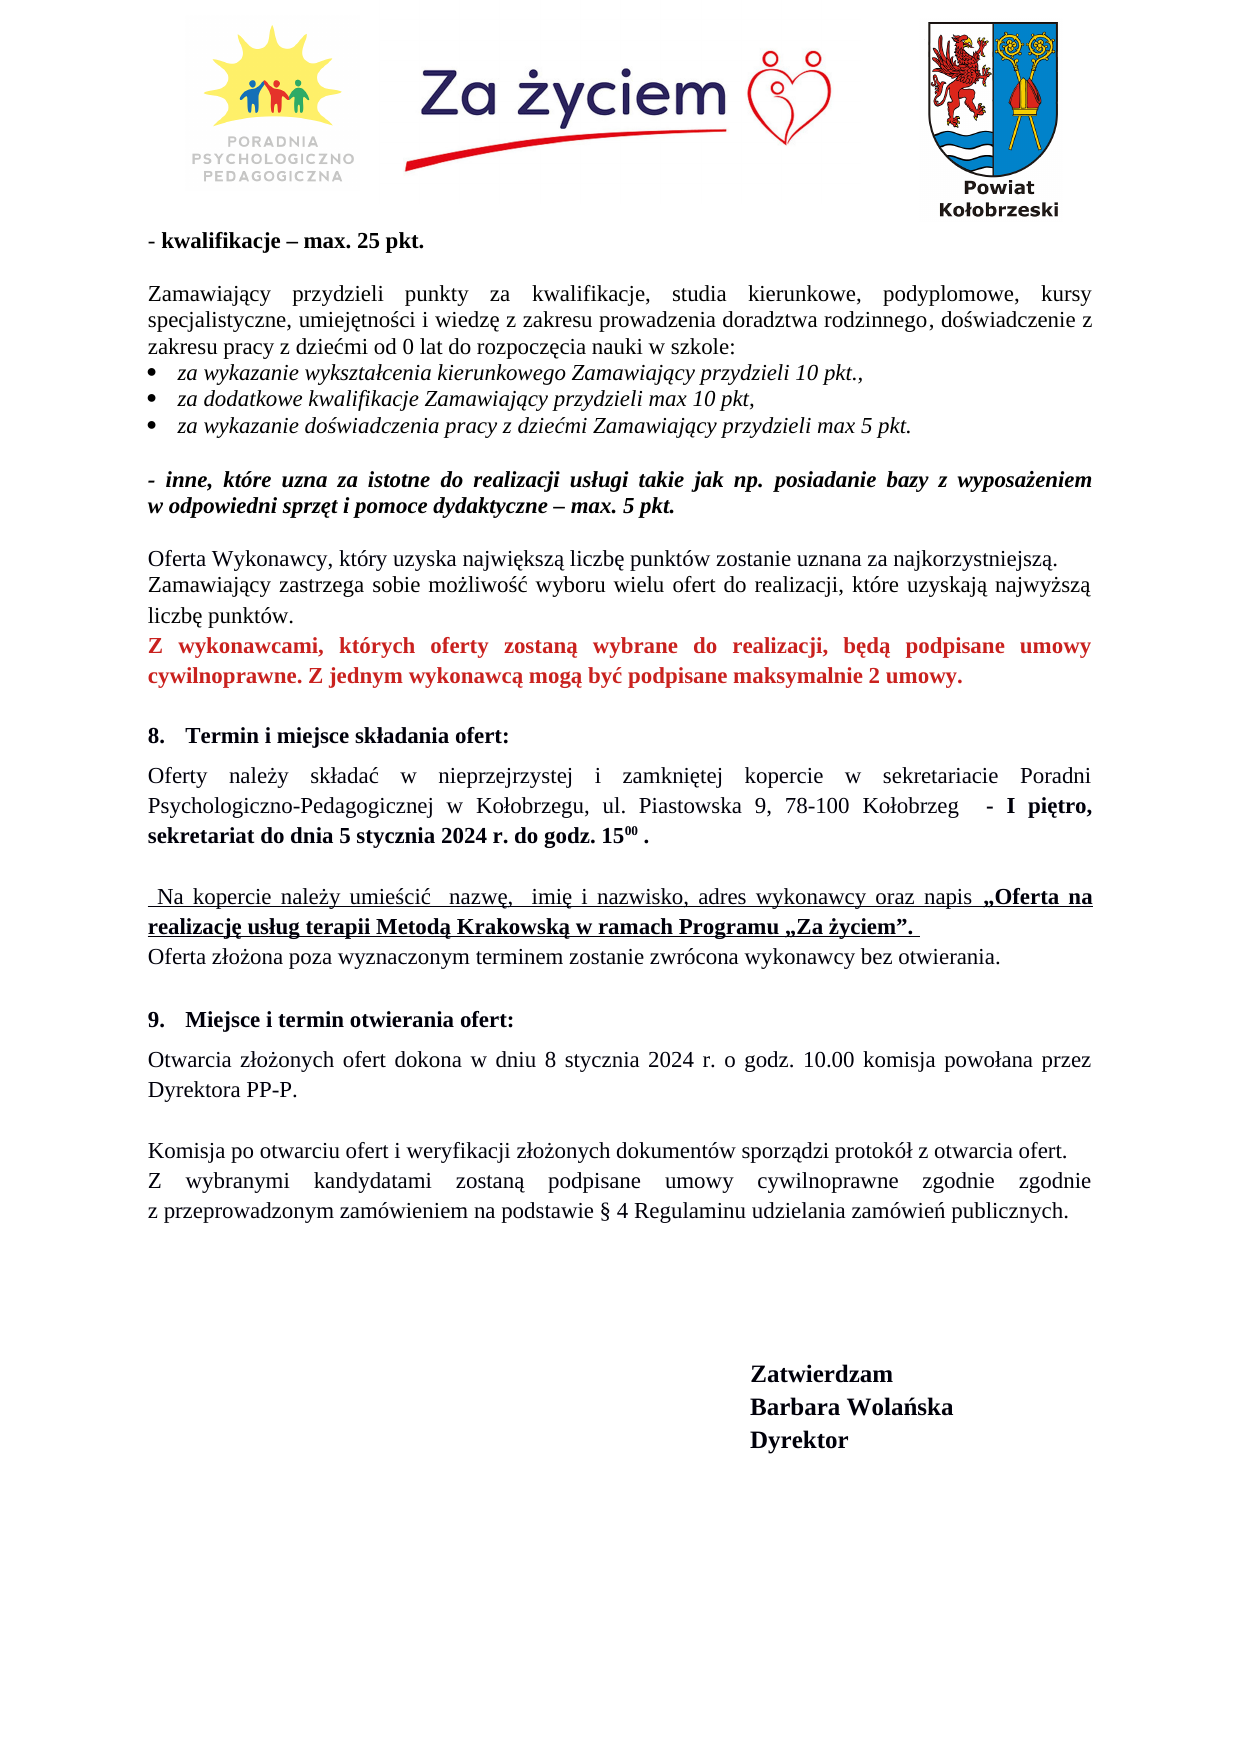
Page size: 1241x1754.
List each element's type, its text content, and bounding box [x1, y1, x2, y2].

text Zamawiający przydzieli punkty za kwalifikacje, studia kierunkowe, podyplomowe, kursy specjalistyczne, umiejętności i wiedzę z zakresu prowadzenia doradztwa rodzinnego, doświadczenie z zakresu pracy z dziećmi od 0 lat do rozpoczęcia nauki w szkole: [148, 280, 1093, 359]
text Zatwierdzam [148, 1359, 1093, 1387]
text Oferta Wykonawcy, który uzyska największą liczbę punktów zostanie uznana za najkorzystniejszą. [148, 545, 1093, 572]
picture [379, 0, 862, 204]
picture [918, 18, 1064, 222]
text Komisja po otwarciu ofert i weryfikacji złożonych dokumentów sporządzi protokół z otwarcia ofert. [148, 1137, 1093, 1163]
text Dyrektor [750, 1425, 1093, 1453]
text Zamawiający zastrzega sobie możliwość wyboru wielu ofert do realizacji, które uzyskają najwyższą liczbę punktów. [148, 572, 1093, 628]
text - kwalifikacje – max. 25 pkt. [148, 227, 1093, 254]
list za dodatkowe kwalifikacje Zamawiający przydzieli max 10 pkt, [148, 385, 1093, 412]
picture [185, 15, 361, 191]
text Z wybranymi kandydatami zostaną podpisane umowy cywilnoprawne zgodnie zgodnie z przeprowadzonym zamówieniem na podstawie § 4 Regulaminu udzielania zamówień publicznych. [148, 1167, 1093, 1223]
text Na kopercie należy umieścić nazwę, imię i nazwisko, adres wykonawcy oraz napis „Oferta na realizację usług terapii Metodą Krakowską w ramach Programu „Za życiem”. [148, 883, 1093, 906]
text - inne, które uzna za istotne do realizacji usługi takie jak np. posiadanie bazy z wyposażeniem w odpowiedni sprzęt i pomoce dydaktyczne – max. 5 pkt. [148, 466, 1093, 519]
list za wykazanie wykształcenia kierunkowego Zamawiający przydzieli 10 pkt., [148, 359, 1093, 385]
text Na kopercie należy umieścić nazwę, imię i nazwisko, adres wykonawcy oraz napis „Oferta na realizację usług terapii Metodą Krakowską w ramach Programu „Za życiem”. [148, 907, 1093, 939]
list za wykazanie doświadczenia pracy z dziećmi Zamawiający przydzieli max 5 pkt. [148, 412, 1093, 466]
text Otwarcia złożonych ofert dokona w dniu 8 stycznia 2024 r. o godz. 10.00 komisja powołana przez Dyrektora PP-P. [148, 1046, 1093, 1103]
text Oferty należy składać w nieprzejrzystej i zamkniętej kopercie w sekretariacie Poradni Psychologiczno-Pedagogicznej w Kołobrzegu, ul. Piastowska 9, 78-100 Kołobrzeg - I piętro, sekretariat do dnia 5 stycznia 2024 r. do godz. 1500 . [148, 762, 1093, 849]
text Barbara Wolańska [750, 1392, 1093, 1420]
list Termin i miejsce składania ofert: [148, 723, 1093, 749]
text Z wykonawcami, których oferty zostaną wybrane do realizacji, będą podpisane umowy cywilnoprawne. Z jednym wykonawcą mogą być podpisane maksymalnie 2 umowy. [148, 632, 1093, 688]
list Miejsce i termin otwierania ofert: [148, 1007, 1093, 1033]
text Oferta złożona poza wyznaczonym terminem zostanie zwrócona wykonawcy bez otwierania. [148, 943, 1093, 970]
